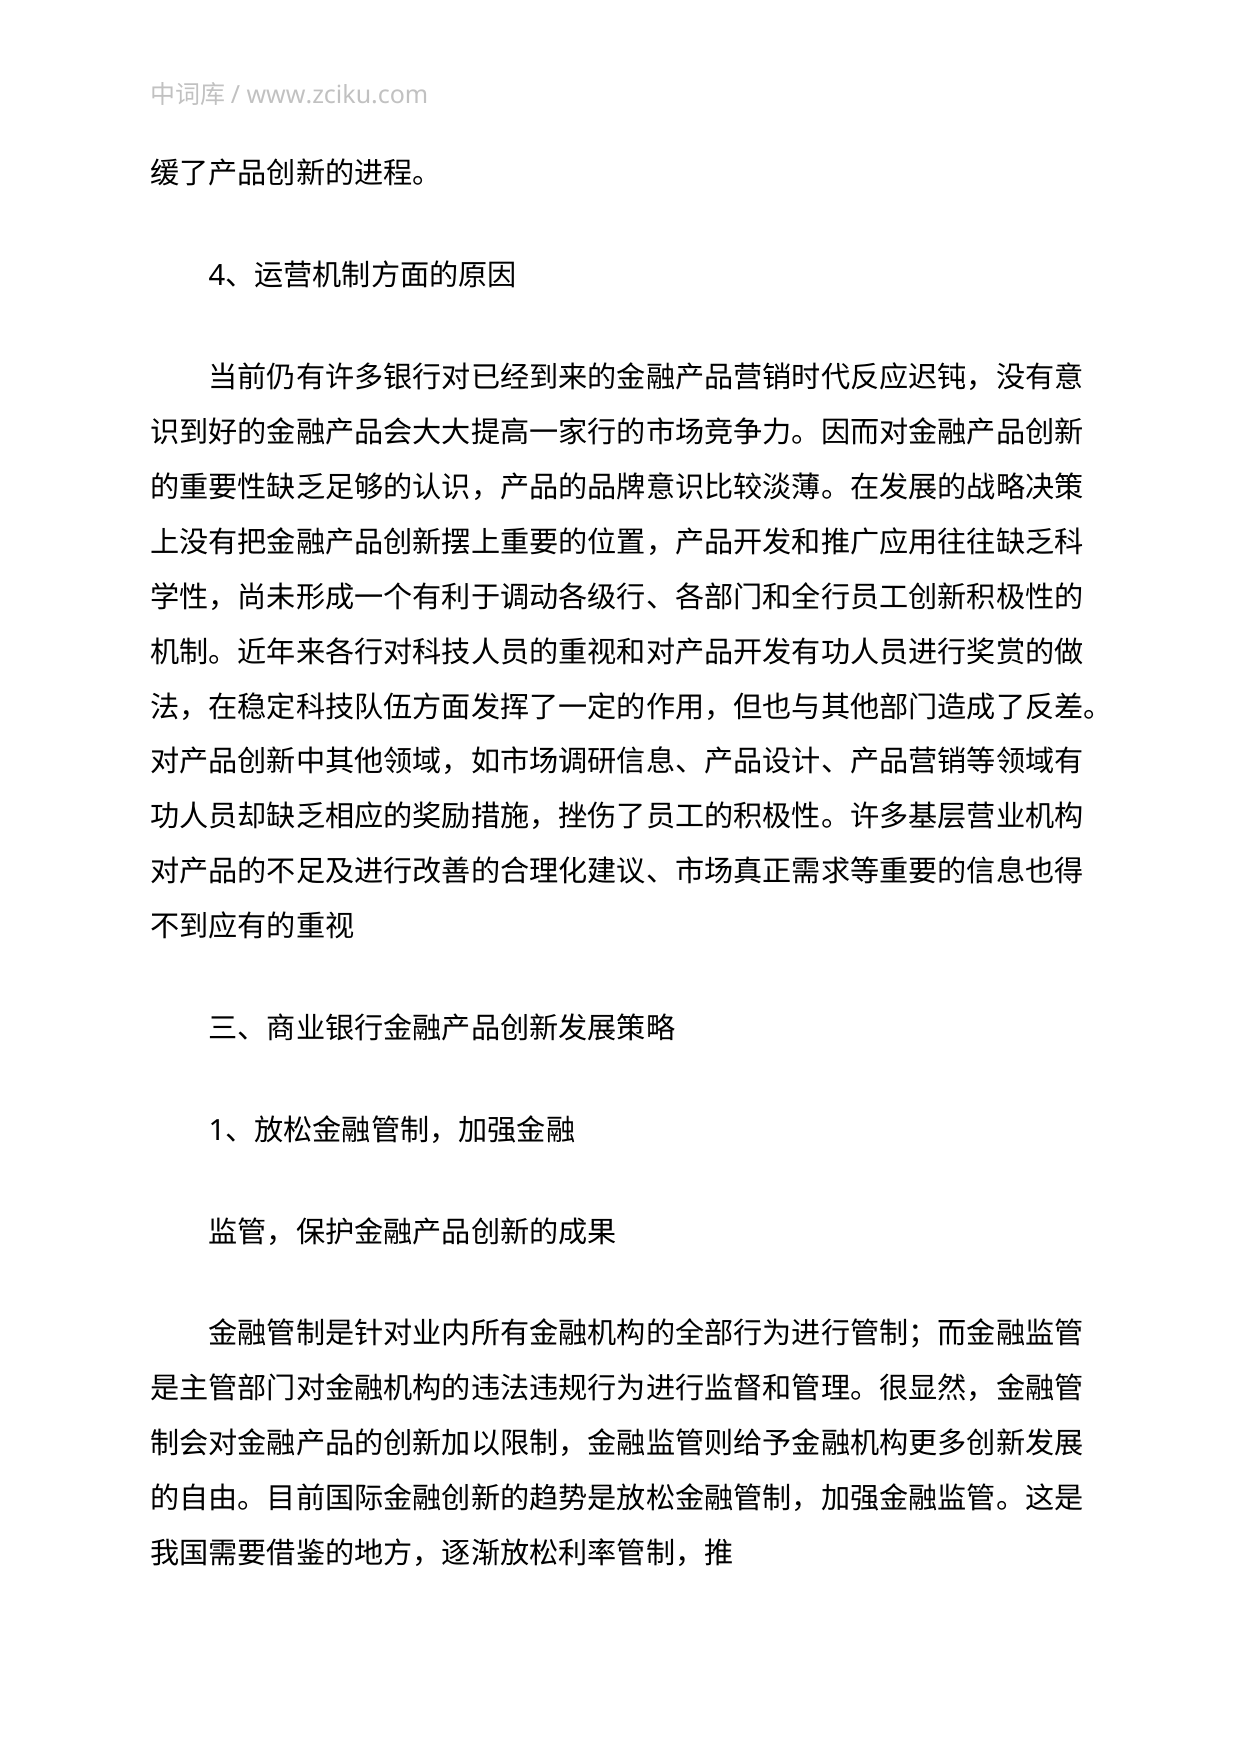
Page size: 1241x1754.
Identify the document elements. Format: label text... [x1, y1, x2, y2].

text 当前仍有许多银行对已经到来的金融产品营销时代反应迟钝，没有意识到好的金融产品会大大提高一家行的市场竞争力。因而对金融产品创新的重要性缺乏足够的认识，产品的品牌意识比较淡薄。在发展的战略决策上没有把金融产品创新摆上重要的位置，产品开发和推广应用往往缺乏科学性，尚未形成一个有利于调动各级行、各部门和全行员工创新积极性的机制。近年来各行对科技人员的重视和对产品开发有功人员进行奖赏的做法，在稳定科技队伍方面发挥了一定的作用，但也与其他部门造成了反差。对产品创新中其他领域，如市场调研信息、产品设计、产品营销等领域有功人员却缺乏相应的奖励措施，挫伤了员工的积极性。许多基层营业机构对产品的不足及进行改善的合理化建议、市场真正需求等重要的信息也得不到应有的重视 [150, 354, 1090, 945]
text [150, 150, 1090, 192]
text 1、放松金融管制，加强金融 [150, 1106, 1090, 1149]
text 金融管制是针对业内所有金融机构的全部行为进行管制；而金融监管是主管部门对金融机构的违法违规行为进行监督和管理。很显然，金融管制会对金融产品的创新加以限制，金融监管则给予金融机构更多创新发展的自由。目前国际金融创新的趋势是放松金融管制，加强金融监管。这是我国需要借鉴的地方，逐渐放松利率管制，推 [150, 1310, 1090, 1572]
text 4、运营机制方面的原因 [150, 252, 1090, 294]
text 三、商业银行金融产品创新发展策略 [150, 1004, 1090, 1047]
text 监管，保护金融产品创新的成果 [150, 1208, 1090, 1251]
